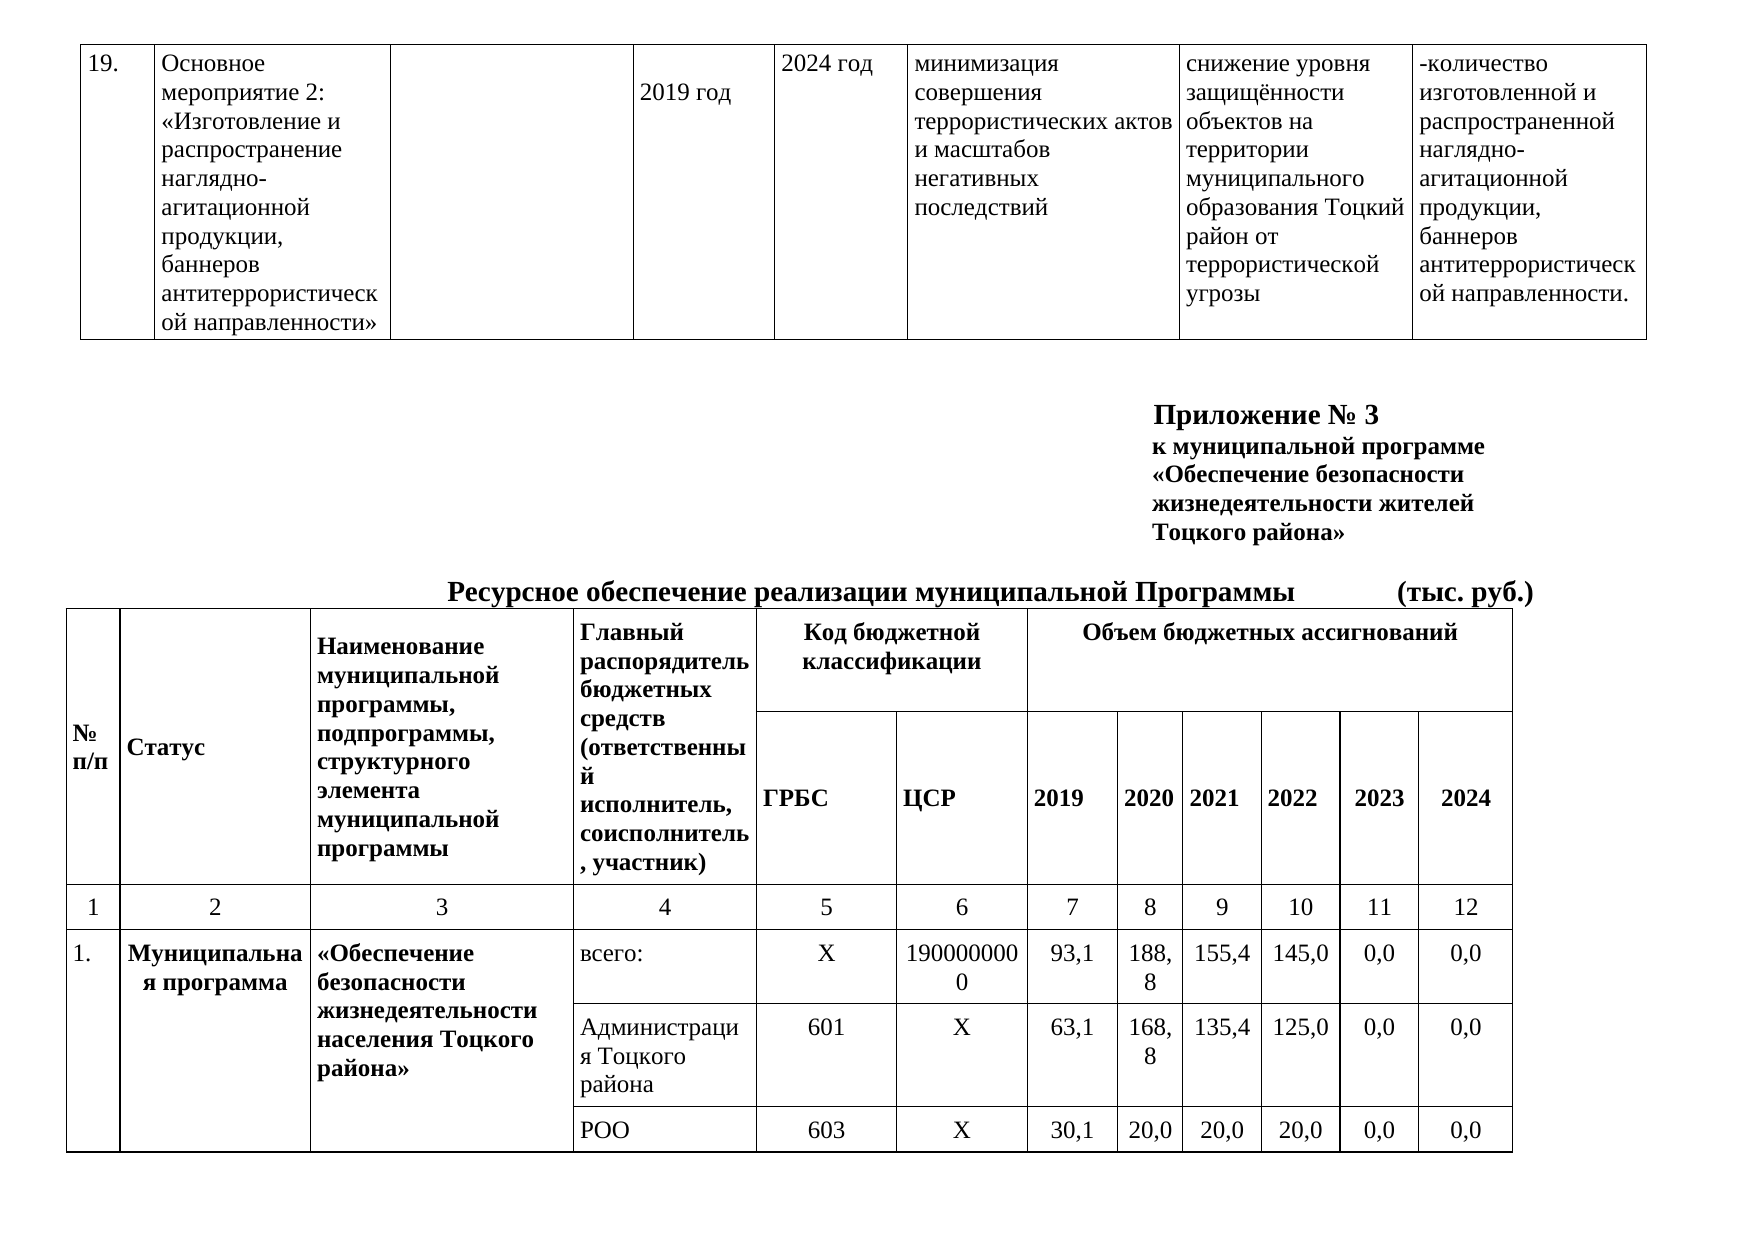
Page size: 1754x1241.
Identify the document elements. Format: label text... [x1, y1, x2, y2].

table_cell 2024 [1419, 712, 1512, 883]
table_cell 0,0 [1419, 930, 1512, 1003]
table_cell 5 [757, 885, 896, 929]
table_cell 2023 [1341, 712, 1418, 883]
table_cell 20,0 [1183, 1107, 1261, 1151]
table_header Код бюджетной классификации [757, 609, 1027, 711]
table_cell 6 [897, 885, 1027, 929]
table_cell 0,0 [1341, 1107, 1418, 1151]
table_cell 7 [1028, 885, 1117, 929]
table_cell Муниципальная программа [121, 930, 310, 1151]
table_cell 0,0 [1419, 1004, 1512, 1106]
table_cell 2019 [1028, 712, 1117, 883]
table_cell 9 [1183, 885, 1261, 929]
table_cell 2021 [1183, 712, 1261, 883]
table_cell 0,0 [1341, 1004, 1418, 1106]
table_cell 155,4 [1183, 930, 1261, 1003]
table_cell 2019 год [634, 45, 774, 339]
table_cell Администрация Тоцкого района [574, 1004, 756, 1106]
table_cell 30,1 [1028, 1107, 1117, 1151]
table_cell ГРБС [757, 712, 896, 883]
table_cell 125,0 [1262, 1004, 1339, 1106]
table_cell 93,1 [1028, 930, 1117, 1003]
table_cell 1. [67, 930, 119, 1151]
table_cell 145,0 [1262, 930, 1339, 1003]
table_cell [391, 45, 633, 339]
table_cell РОО [574, 1107, 756, 1151]
table_header Статус [121, 609, 310, 883]
table_cell 603 [757, 1107, 896, 1151]
text Приложение № 3 [89, 397, 1535, 431]
table_cell 20,0 [1262, 1107, 1339, 1151]
table_cell 135,4 [1183, 1004, 1261, 1106]
table_cell 1 [67, 885, 119, 929]
table_cell 188,8 [1118, 930, 1182, 1003]
table_cell 601 [757, 1004, 896, 1106]
table_cell -количество изготовленной и распространенной наглядно-агитационной продукции, баннеров антитеррористической направленности. [1413, 45, 1646, 339]
table_cell 4 [574, 885, 756, 929]
table_header Главный распорядитель бюджетных средств (ответственный исполнитель, соисполнитель, участник) [574, 609, 756, 883]
table_cell всего: [574, 930, 756, 1003]
table_cell 10 [1262, 885, 1339, 929]
table_cell ЦСР [897, 712, 1027, 883]
table_cell 11 [1341, 885, 1418, 929]
table_cell 63,1 [1028, 1004, 1117, 1106]
table_cell Основное мероприятие 2: «Изготовление и распространение наглядно-агитационной продукции, баннеров антитеррористической направленности» [155, 45, 390, 339]
text Ресурсное обеспечение реализации муниципальной Программы (тыс. руб.) [89, 574, 1535, 608]
table_cell 2022 [1262, 712, 1339, 883]
table_cell Х [757, 930, 896, 1003]
table_cell Х [897, 1107, 1027, 1151]
table_cell 12 [1419, 885, 1512, 929]
table_header № п/п [67, 609, 119, 883]
text к муниципальной программе «Обеспечение безопасности жизнедеятельности жителей Тоцкого района» [1152, 431, 1535, 546]
table_cell 8 [1118, 885, 1182, 929]
table_cell 2 [121, 885, 310, 929]
table_cell Х [897, 1004, 1027, 1106]
table_cell 0,0 [1419, 1107, 1512, 1151]
table_cell 19. [81, 45, 154, 339]
table_cell 168,8 [1118, 1004, 1182, 1106]
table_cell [908, 45, 1179, 339]
table_cell 1900000000 [897, 930, 1027, 1003]
table_cell 0,0 [1341, 930, 1418, 1003]
table_cell 2020 [1118, 712, 1182, 883]
table_header Наименование муниципальной программы, подпрограммы, структурного элемента муниципальной программы [311, 609, 573, 883]
table_cell 20,0 [1118, 1107, 1182, 1151]
table_cell 2024 год [775, 45, 907, 339]
table_cell «Обеспечение безопасности жизнедеятельности населения Тоцкого района» [311, 930, 573, 1151]
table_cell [1180, 45, 1412, 339]
table_cell 3 [311, 885, 573, 929]
table_header Объем бюджетных ассигнований [1028, 609, 1512, 711]
